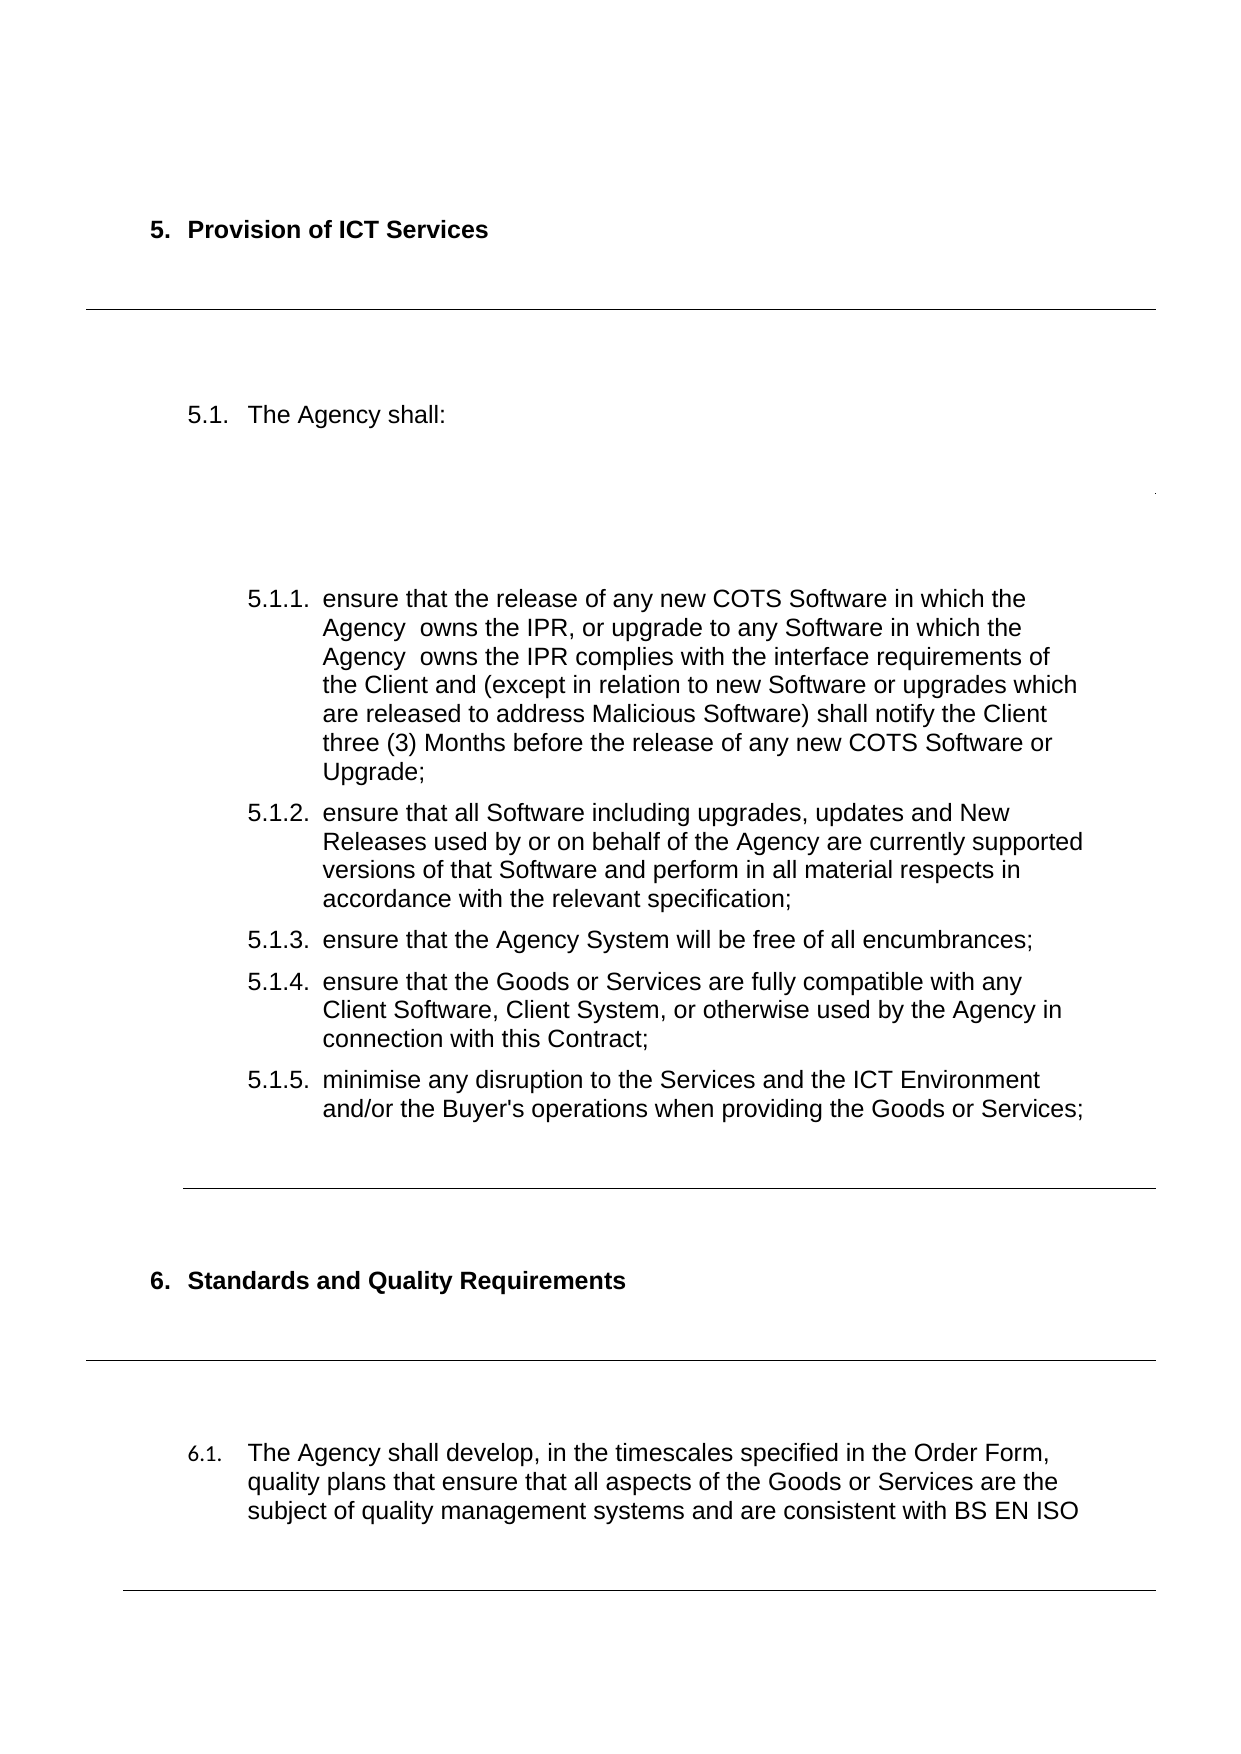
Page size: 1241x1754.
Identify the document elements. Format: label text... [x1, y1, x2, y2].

list ensure that all Software including upgrades, updates and New Releases used by or on behalf of the Agency are currently supported versions of that Software and perform in all material respects in accordance with the relevant specification; [184, 733, 1155, 860]
list Standards and Quality Requirements [86, 1202, 1155, 1359]
list ensure that the release of any new COTS Software in which the Agency owns the IPR, or upgrade to any Software in which the Agency owns the IPR complies with the interface requirements of the Client and (except in relation to new Software or upgrades which are released to address Malicious Software) shall notify the Client three (3) Months before the release of any new COTS Software or Upgrade; [184, 520, 1155, 733]
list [124, 1374, 1155, 1589]
list ensure that the Goods or Services are fully compatible with any Client Software, Client System, or otherwise used by the Agency in connection with this Contract; [184, 901, 1155, 1000]
list Provision of ICT Services [86, 151, 1155, 308]
list ensure that the Agency System will be free of all encumbrances; [184, 860, 1155, 901]
list The Agency shall: [124, 336, 1155, 493]
list minimise any disruption to the Services and the ICT Environment and/or the Buyer's operations when providing the Goods or Services; [184, 1000, 1155, 1187]
